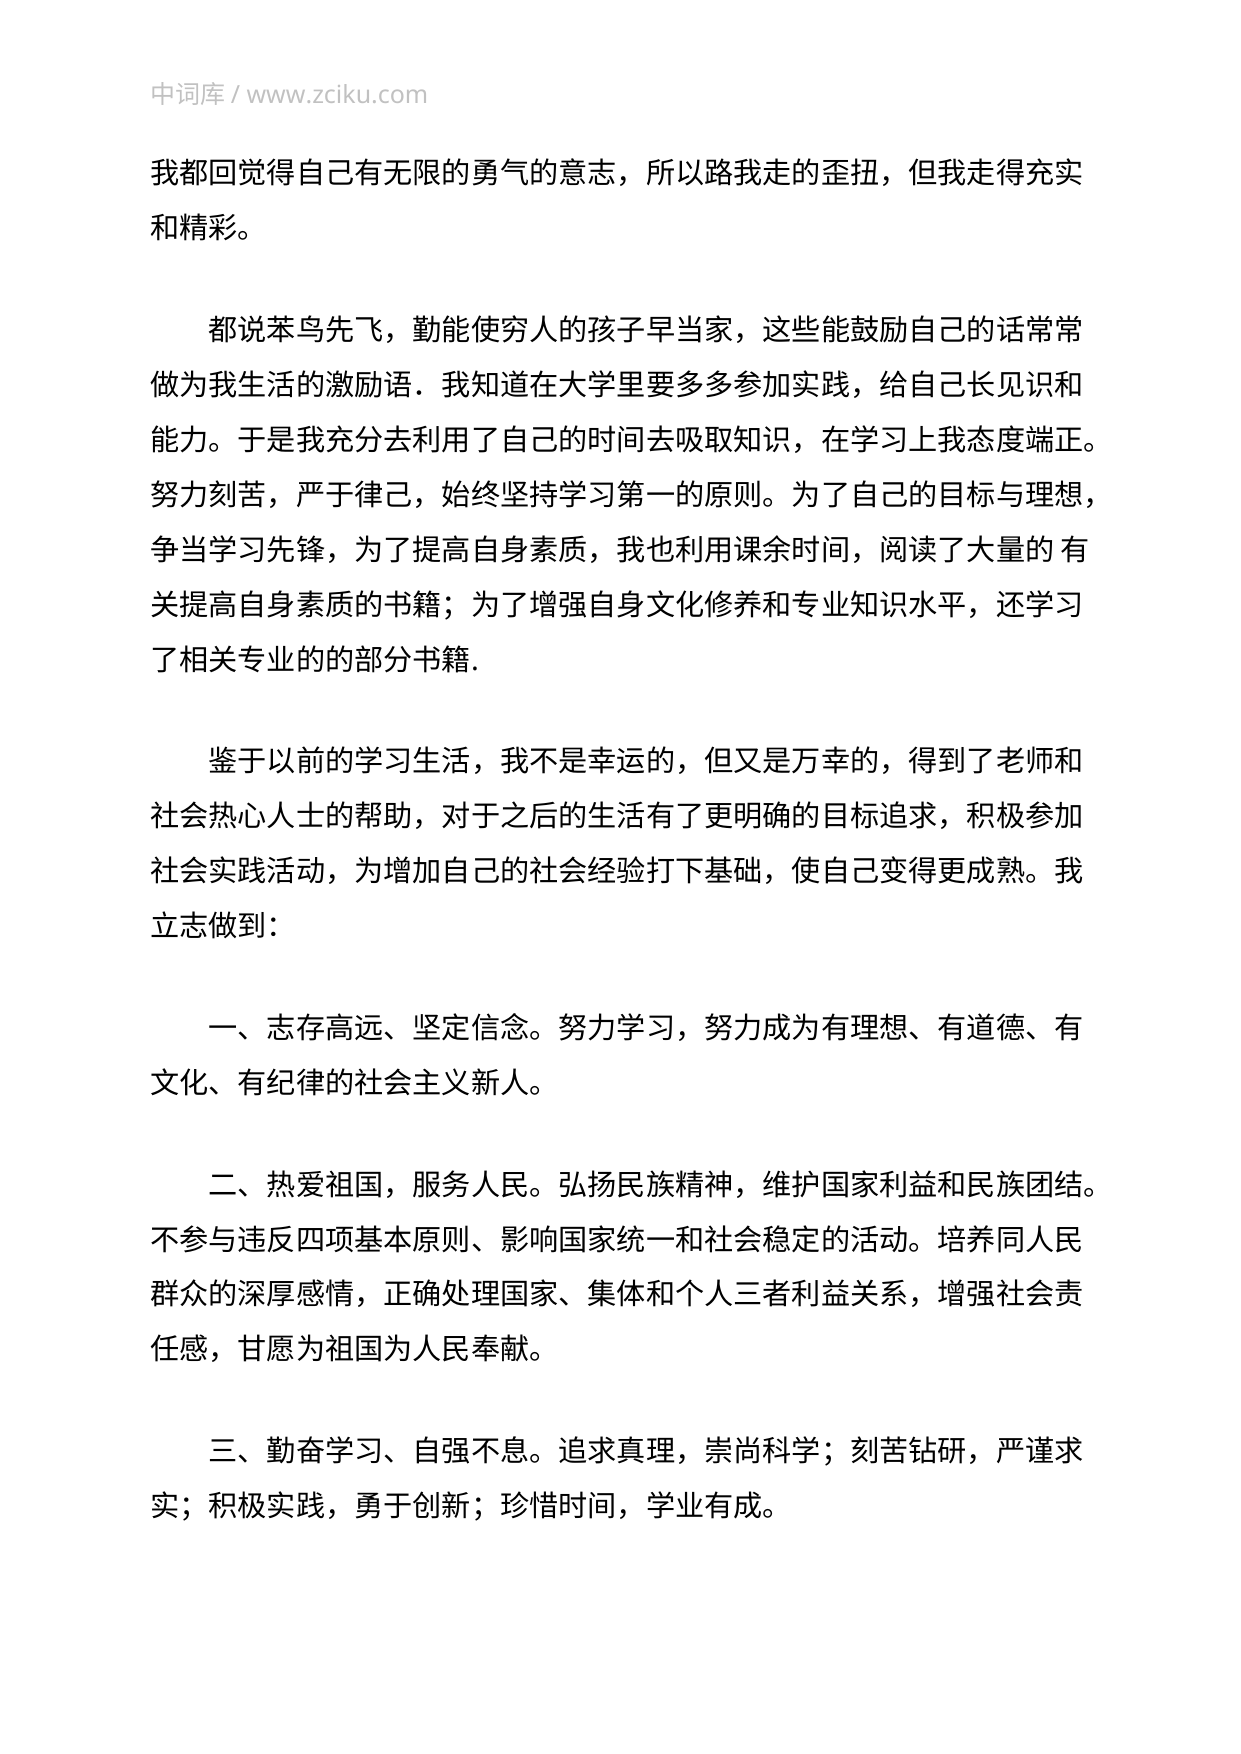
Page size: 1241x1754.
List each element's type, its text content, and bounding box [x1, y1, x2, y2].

text 二、热爱祖国，服务人民。弘扬民族精神，维护国家利益和民族团结。不参与违反四项基本原则、影响国家统一和社会稳定的活动。培养同人民群众的深厚感情，正确处理国家、集体和个人三者利益关系，增强社会责任感，甘愿为祖国为人民奉献。 [150, 1161, 1090, 1368]
text 鉴于以前的学习生活，我不是幸运的，但又是万幸的，得到了老师和社会热心人士的帮助，对于之后的生活有了更明确的目标追求，积极参加社会实践活动，为增加自己的社会经验打下基础，使自己变得更成熟。我立志做到： [150, 738, 1090, 945]
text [150, 150, 1090, 247]
text 一、志存高远、坚定信念。努力学习，努力成为有理想、有道德、有文化、有纪律的社会主义新人。 [150, 1004, 1090, 1102]
text 三、勤奋学习、自强不息。追求真理，崇尚科学；刻苦钻研，严谨求实；积极实践，勇于创新；珍惜时间，学业有成。 [150, 1428, 1090, 1525]
text 都说苯鸟先飞，勤能使穷人的孩子早当家，这些能鼓励自己的话常常做为我生活的激励语．我知道在大学里要多多参加实践，给自己长见识和能力。于是我充分去利用了自己的时间去吸取知识，在学习上我态度端正。努力刻苦，严于律己，始终坚持学习第一的原则。为了自己的目标与理想，争当学习先锋，为了提高自身素质，我也利用课余时间，阅读了大量的 有关提高自身素质的书籍；为了增强自身文化修养和专业知识水平，还学习了相关专业的的部分书籍. [150, 307, 1090, 678]
